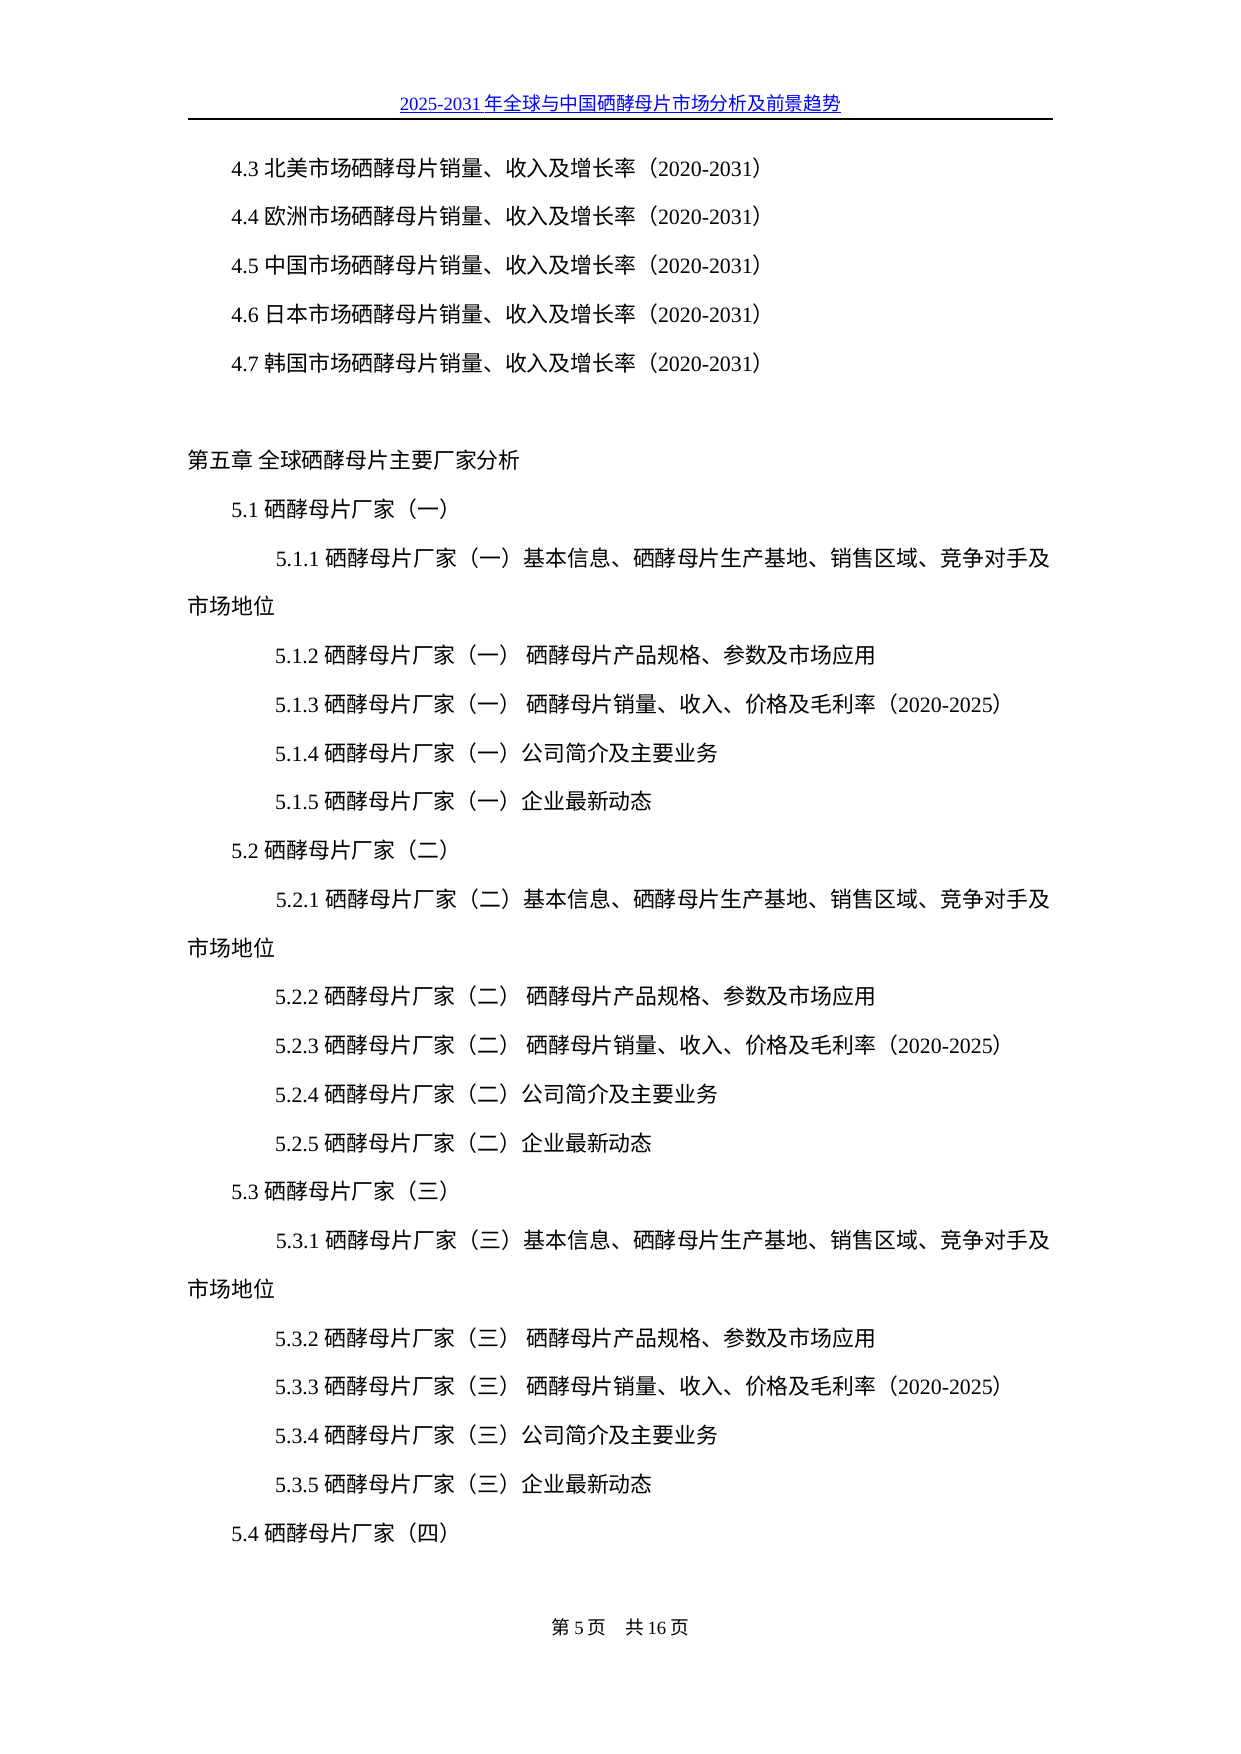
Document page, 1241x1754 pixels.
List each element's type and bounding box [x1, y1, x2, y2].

text [187, 150, 1053, 1548]
